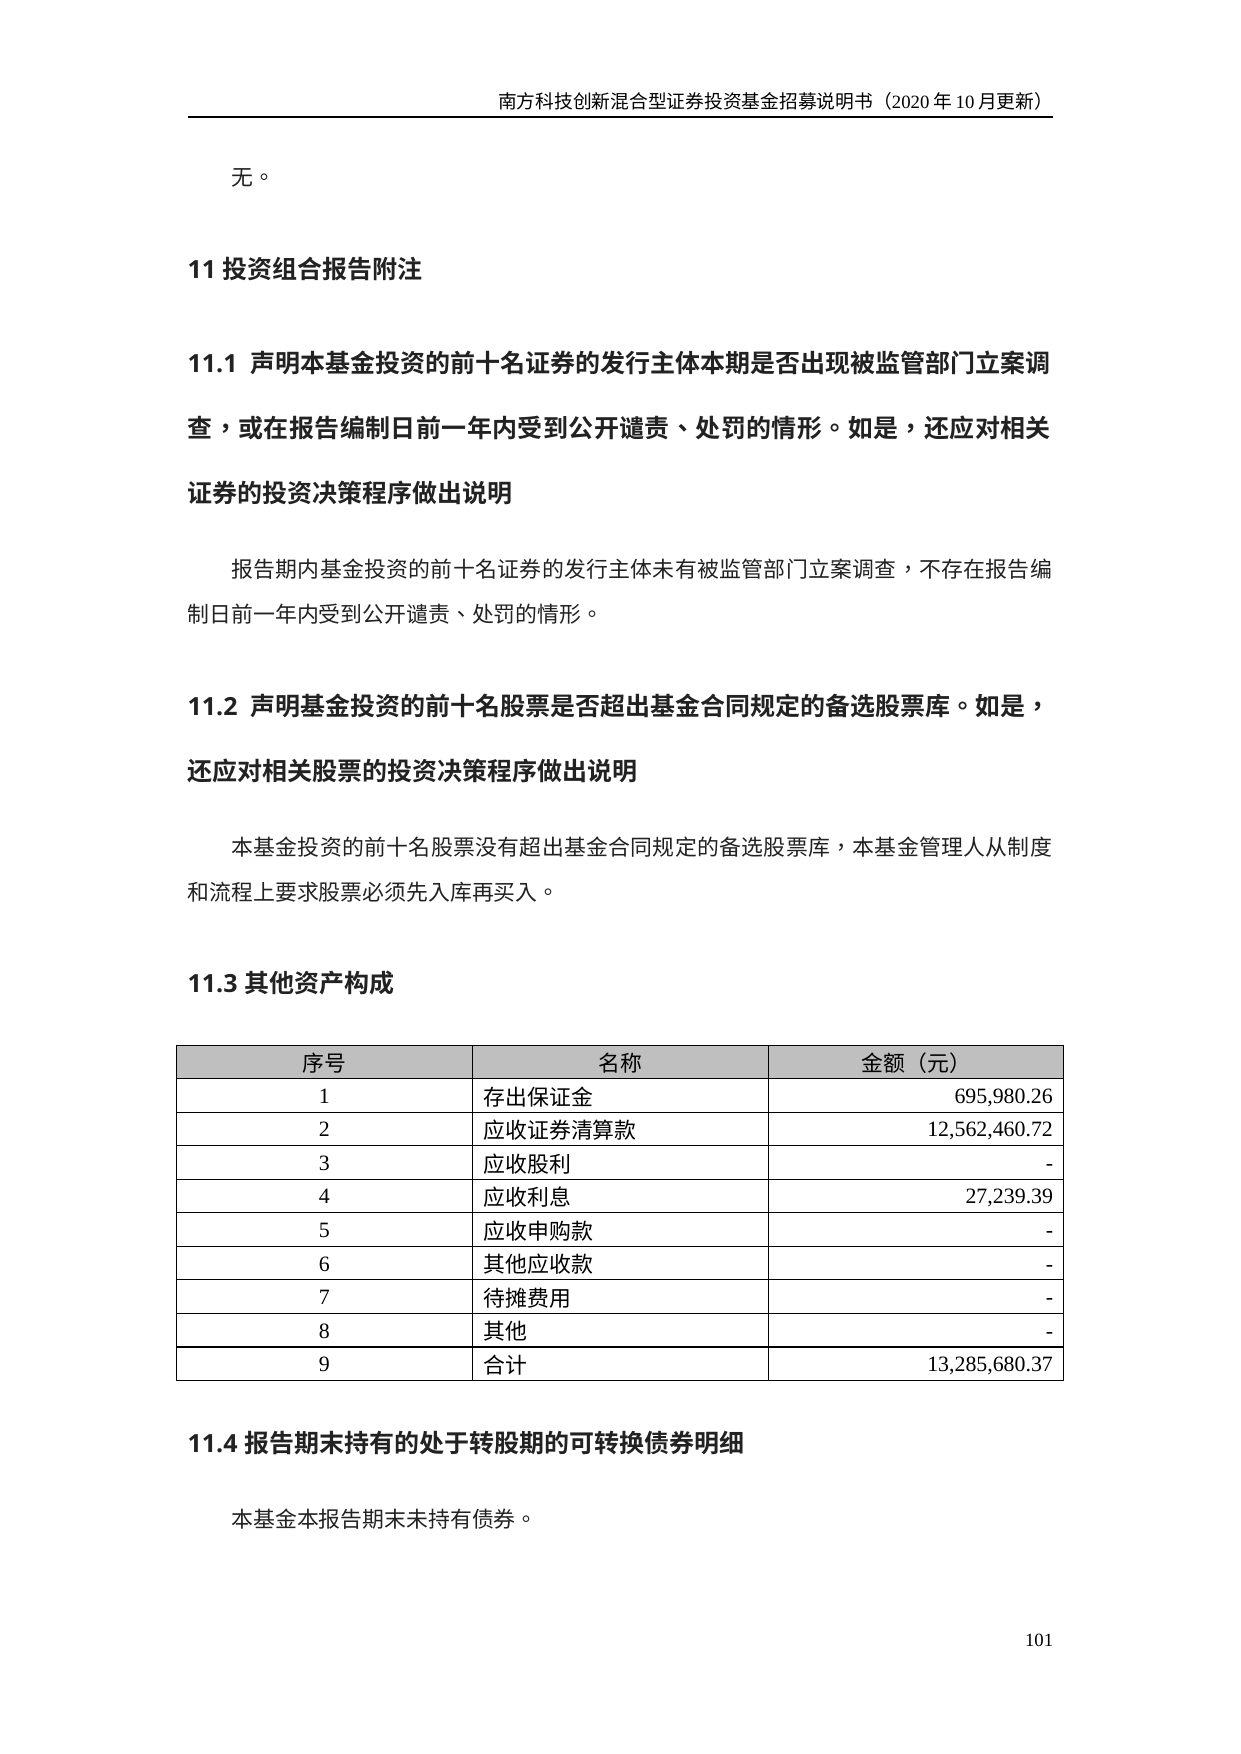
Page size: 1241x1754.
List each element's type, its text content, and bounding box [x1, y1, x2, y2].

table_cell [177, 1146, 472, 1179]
text 本基金本报告期末未持有债券。 [187, 1504, 1053, 1534]
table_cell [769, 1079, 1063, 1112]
text 报告期内基金投资的前十名证券的发行主体未有被监管部门立案调查，不存在报告编制日前一年内受到公开谴责、处罚的情形。 [187, 554, 1053, 629]
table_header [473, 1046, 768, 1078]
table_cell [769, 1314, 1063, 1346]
text 11.3 其他资产构成 [187, 950, 1053, 1015]
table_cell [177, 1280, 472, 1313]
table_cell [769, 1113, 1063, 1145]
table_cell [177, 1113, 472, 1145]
text 11.4 报告期末持有的处于转股期的可转换债券明细 [187, 1410, 1053, 1475]
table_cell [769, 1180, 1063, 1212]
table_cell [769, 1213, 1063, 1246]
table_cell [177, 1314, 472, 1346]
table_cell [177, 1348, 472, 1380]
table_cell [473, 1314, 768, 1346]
text 本基金投资的前十名股票没有超出基金合同规定的备选股票库，本基金管理人从制度和流程上要求股票必须先入库再买入。 [187, 832, 1053, 906]
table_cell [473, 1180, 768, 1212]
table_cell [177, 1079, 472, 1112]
text 无。 [187, 162, 1053, 192]
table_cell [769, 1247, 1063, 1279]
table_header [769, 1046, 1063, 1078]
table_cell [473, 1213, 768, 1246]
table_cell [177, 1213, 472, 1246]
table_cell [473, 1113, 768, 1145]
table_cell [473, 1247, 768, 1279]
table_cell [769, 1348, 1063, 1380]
text 11.2 声明基金投资的前十名股票是否超出基金合同规定的备选股票库。如是，还应对相关股票的投资决策程序做出说明 [187, 673, 1053, 803]
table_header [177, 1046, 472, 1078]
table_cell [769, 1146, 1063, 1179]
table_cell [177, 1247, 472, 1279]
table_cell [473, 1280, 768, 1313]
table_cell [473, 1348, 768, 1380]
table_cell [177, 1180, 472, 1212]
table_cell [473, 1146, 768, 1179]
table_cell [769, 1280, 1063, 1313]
text 11 投资组合报告附注 [187, 236, 1053, 301]
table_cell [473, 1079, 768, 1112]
text 11.1 声明本基金投资的前十名证券的发行主体本期是否出现被监管部门立案调查，或在报告编制日前一年内受到公开谴责、处罚的情形。如是，还应对相关证券的投资决策程序做出说明 [187, 330, 1053, 525]
